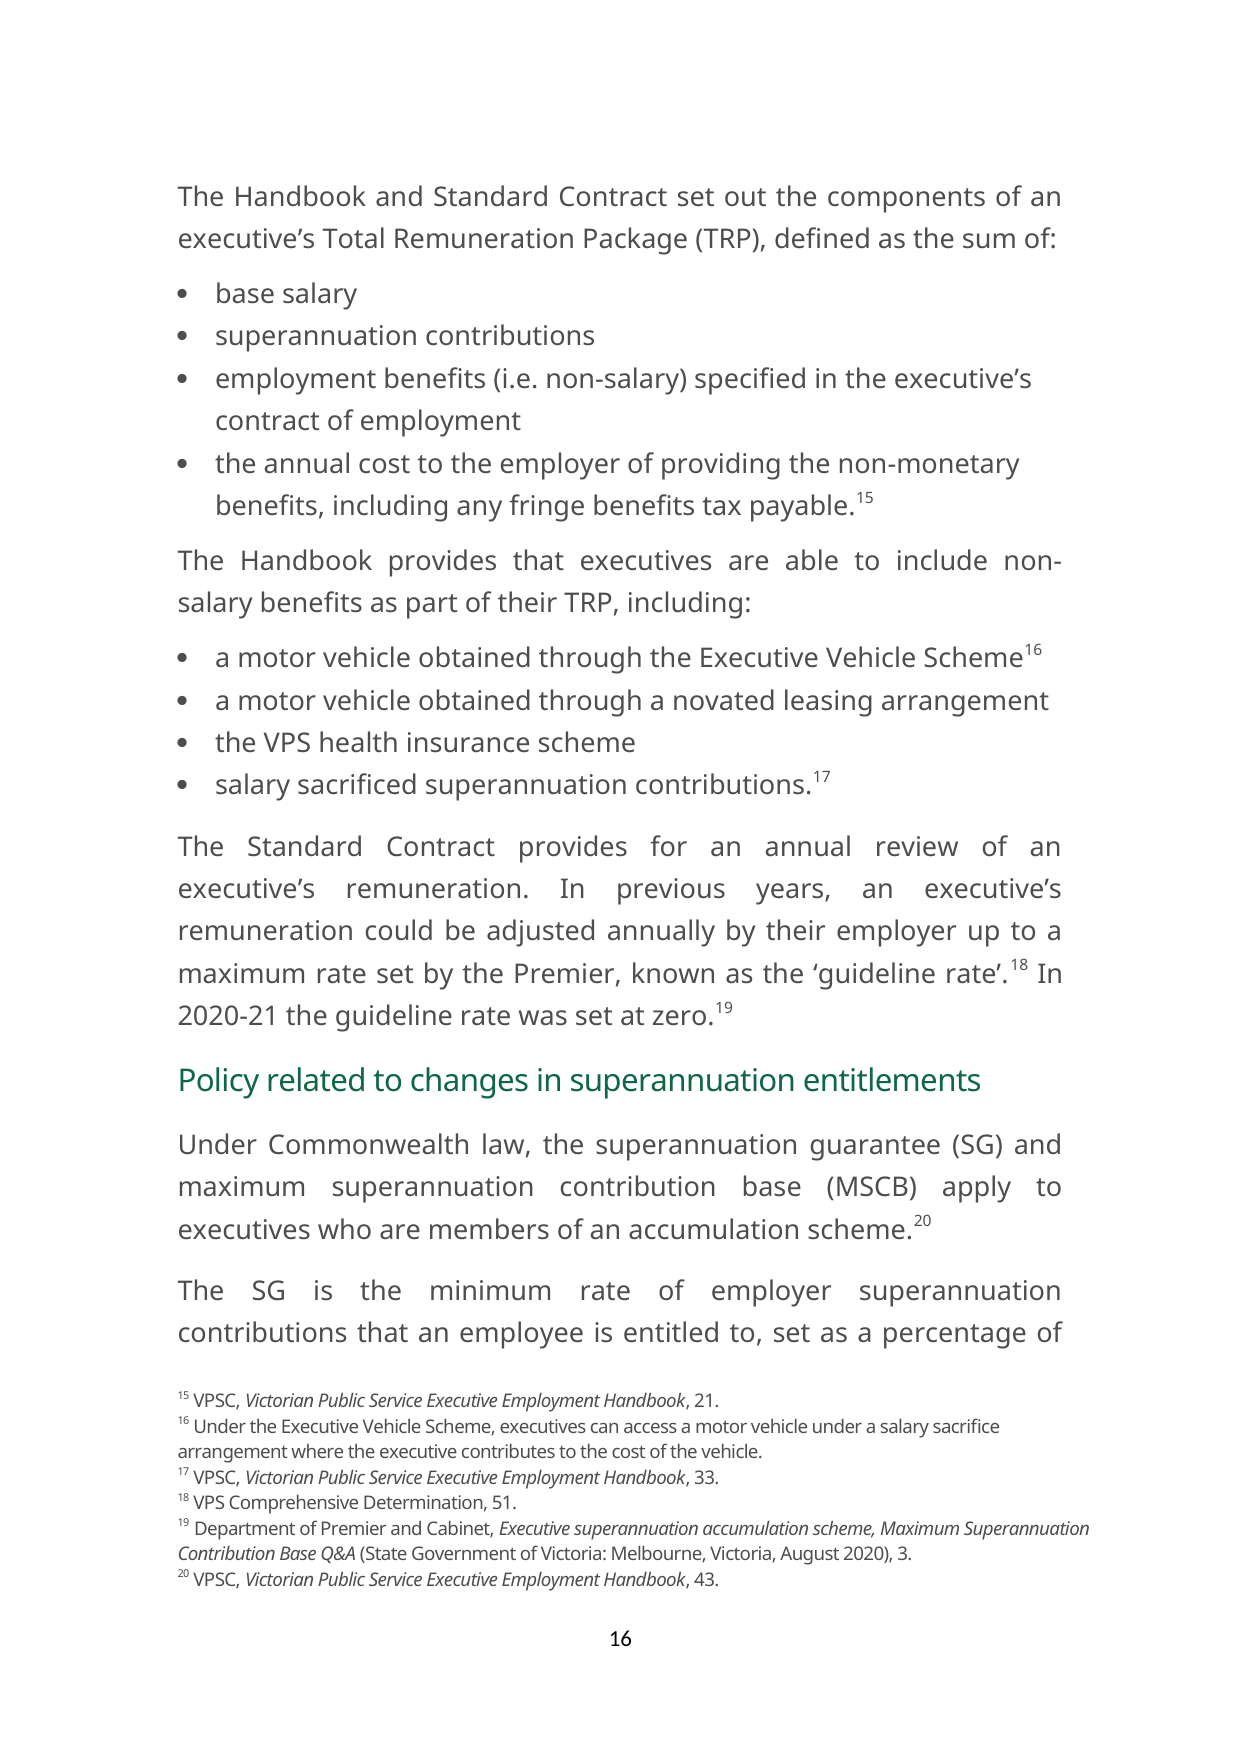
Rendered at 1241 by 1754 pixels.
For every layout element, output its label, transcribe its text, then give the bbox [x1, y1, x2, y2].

text employment benefits (i.e. non-salary) specified in the executive’s contract of employment [177, 359, 1063, 438]
list The Handbook provides that executives are able to include non-salary beneﬁts as part of their TRP, including: [177, 541, 1063, 621]
text salary sacrificed superannuation contributions. [177, 766, 1063, 803]
text a motor vehicle obtained through a novated leasing arrangement [177, 681, 1063, 718]
text a motor vehicle obtained through the Executive Vehicle Scheme [177, 639, 1063, 676]
subtitle Policy related to changes in superannuation entitlements [177, 1058, 1063, 1100]
text the VPS health insurance scheme [177, 723, 1063, 760]
text base salary [177, 274, 1063, 311]
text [177, 1271, 1063, 1351]
list The Handbook and Standard Contract set out the components of an executive’s Total Remuneration Package (TRP), defined as the sum of: [177, 177, 1063, 256]
list Under Commonwealth law, the superannuation guarantee (SG) and maximum superannuation contribution base (MSCB) apply to executives who are members of an accumulation scheme. [177, 1125, 1063, 1247]
text The Standard Contract provides for an annual review of an executive’s remuneration. In previous years, an executive’s remuneration could be adjusted annually by their employer up to a maximum rate set by the Premier, known as the ‘guideline rate’. In 2020-21 the guideline rate was set at zero. [177, 827, 1063, 1033]
text superannuation contributions [177, 317, 1063, 354]
text the annual cost to the employer of providing the non-monetary benefits, including any fringe benefits tax payable. [177, 444, 1063, 523]
